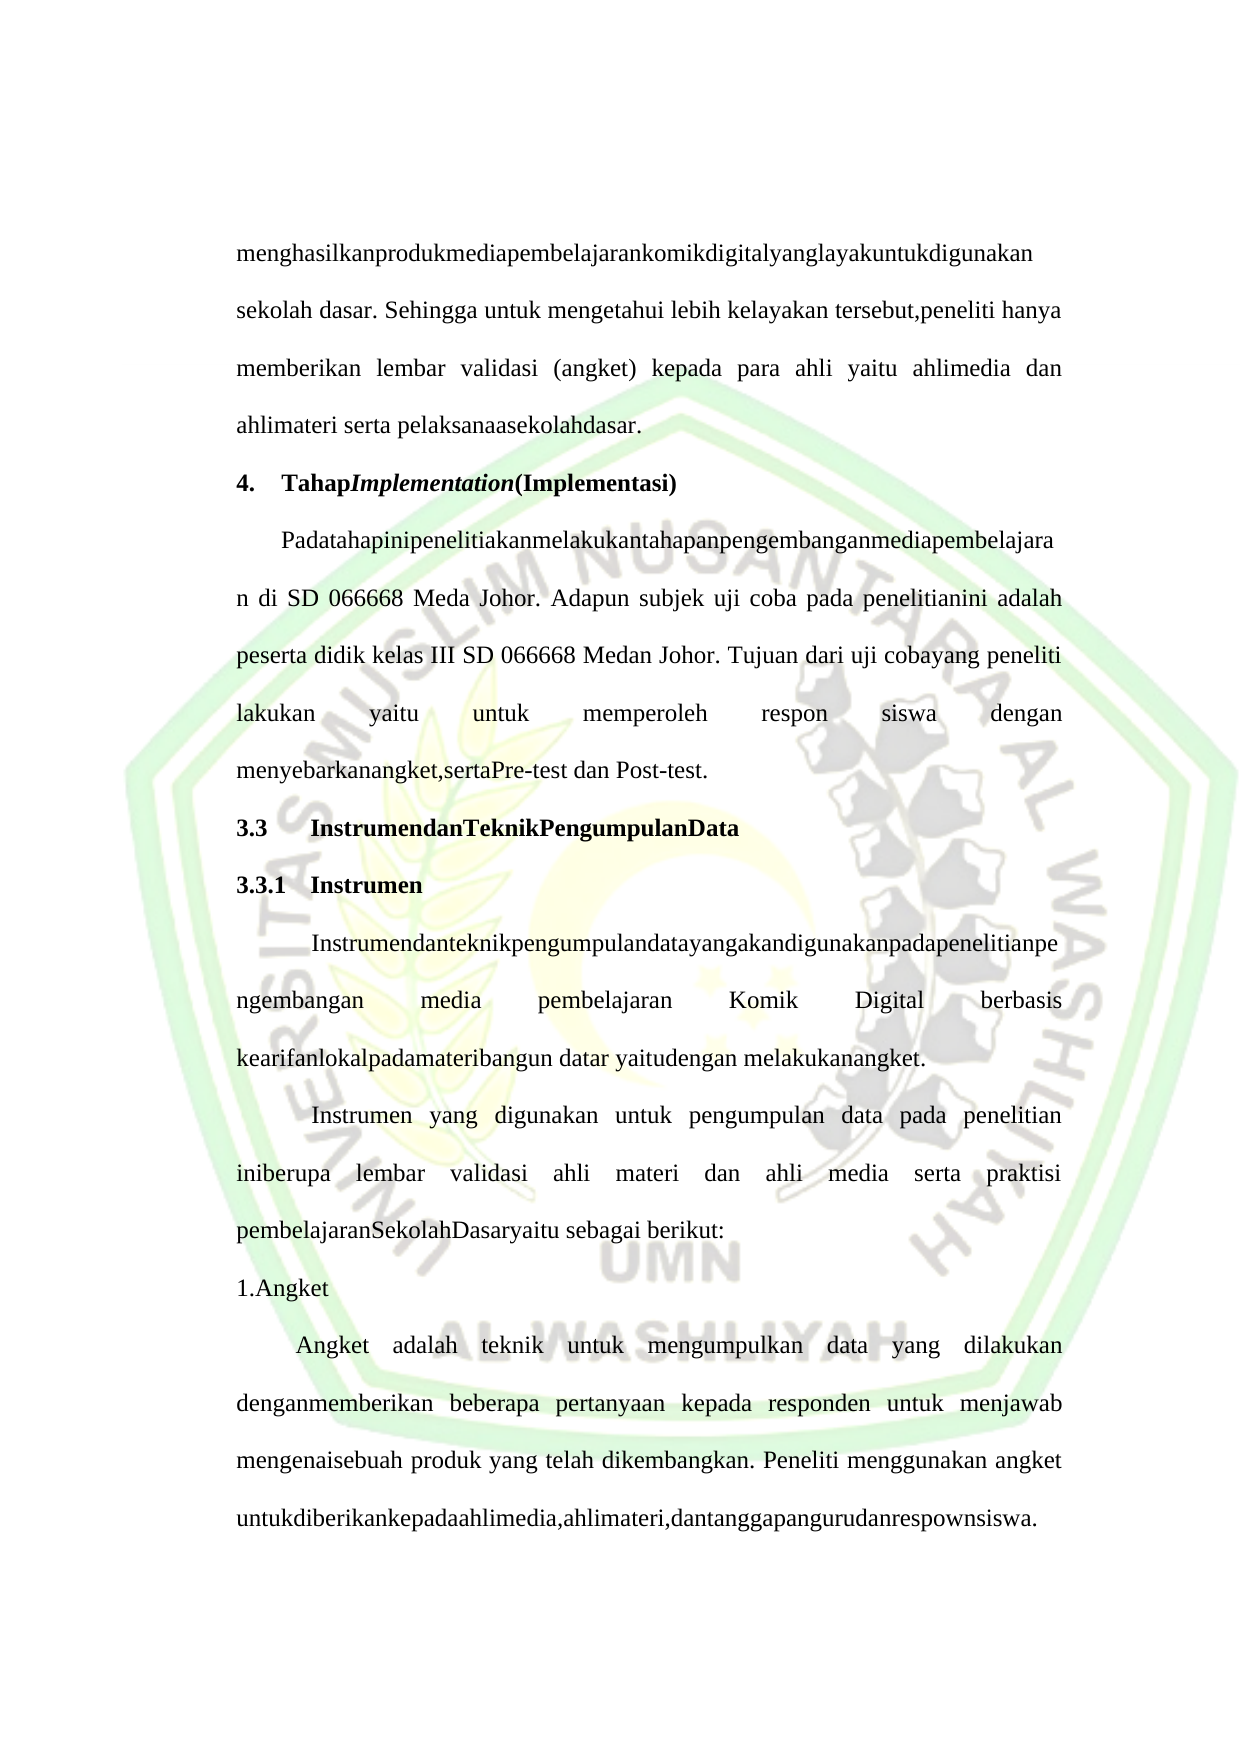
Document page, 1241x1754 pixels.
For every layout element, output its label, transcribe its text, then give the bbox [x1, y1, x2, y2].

text Instrumen yang digunakan untuk pengumpulan data pada penelitian iniberupa lembar validasi ahli materi dan ahli media serta praktisi pembelajaranSekolahDasaryaitu sebagai berikut: [236, 1101, 1062, 1244]
text Angket adalah teknik untuk mengumpulkan data yang dilakukan denganmemberikan beberapa pertanyaan kepada responden untuk menjawab mengenaisebuah produk yang telah dikembangkan. Peneliti menggunakan angket untukdiberikankepadaahlimedia,ahlimateri,dantanggapangurudanrespownsiswa. [236, 1331, 1063, 1532]
subtitle InstrumendanTeknikPengumpulanData [236, 813, 1240, 842]
text Instrumendanteknikpengumpulandatayangakandigunakanpadapenelitianpengembangan media pembelajaran Komik Digital berbasis kearifanlokalpadamateribangun datar yaitudengan melakukanangket. [236, 928, 1063, 1072]
subtitle Instrumen [236, 870, 1240, 899]
text Padatahapinipenelitiakanmelakukantahapanpengembanganmediapembelajaran di SD 066668 Meda Johor. Adapun subjek uji coba pada penelitianini adalah peserta didik kelas III SD 066668 Medan Johor. Tujuan dari uji cobayang peneliti lakukan yaitu untuk memperoleh respon siswa dengan menyebarkanangket,sertaPre-test dan Post-test. [236, 525, 1063, 784]
text 1.Angket [236, 1273, 1240, 1302]
list TahapImplementation(Implementasi) [236, 468, 1240, 497]
text menghasilkanprodukmediapembelajarankomikdigitalyanglayakuntukdigunakan sekolah dasar. Sehingga untuk mengetahui lebih kelayakan tersebut,peneliti hanya memberikan lembar validasi (angket) kepada para ahli yaitu ahlimedia dan ahlimateri serta pelaksanaasekolahdasar. [236, 238, 1062, 439]
